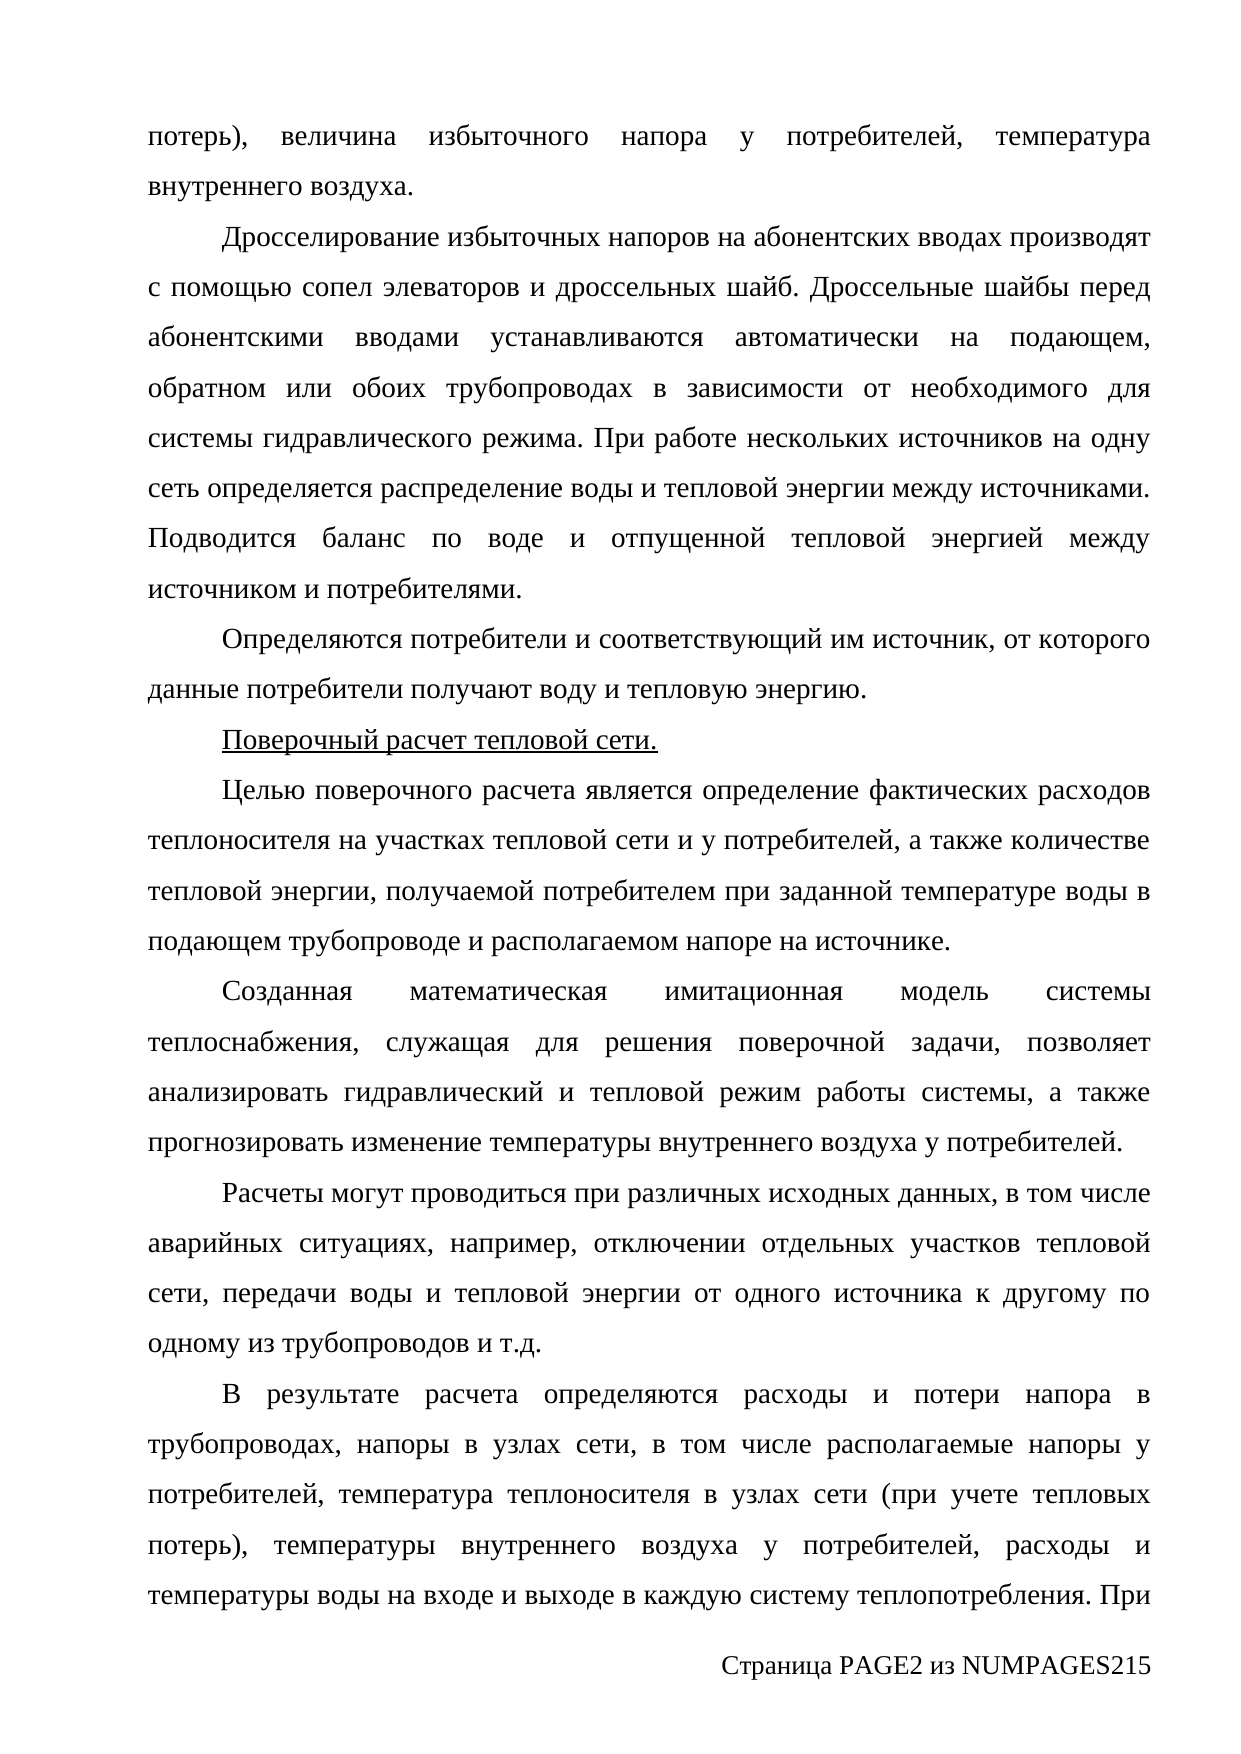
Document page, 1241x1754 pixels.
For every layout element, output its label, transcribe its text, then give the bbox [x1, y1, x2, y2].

text Расчеты могут проводиться при различных исходных данных, в том числе аварийных ситуациях, например, отключении отдельных участков тепловой сети, передачи воды и тепловой энергии от одного источника к другому по одному из трубопроводов и т.д. [148, 1175, 1152, 1359]
text Созданная математическая имитационная модель системы теплоснабжения, служащая для решения поверочной задачи, позволяет анализировать гидравлический и тепловой режим работы системы, а также прогнозировать изменение температуры внутреннего воздуха у потребителей. [148, 973, 1152, 1158]
text Дросселирование избыточных напоров на абонентских вводах производят с помощью сопел элеваторов и дроссельных шайб. Дроссельные шайбы перед абонентскими вводами устанавливаются автоматически на подающем, обратном или обоих трубопроводах в зависимости от необходимого для системы гидравлического режима. При работе нескольких источников на одну сеть определяется распределение воды и тепловой энергии между источниками. Подводится баланс по воде и отпущенной тепловой энергией между источником и потребителями. [148, 219, 1152, 604]
text Поверочный расчет тепловой сети. [148, 722, 1152, 755]
text Определяются потребители и соответствующий им источник, от которого данные потребители получают воду и тепловую энергию. [148, 621, 1152, 705]
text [148, 118, 1152, 202]
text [148, 1376, 1152, 1611]
text Целью поверочного расчета является определение фактических расходов теплоносителя на участках тепловой сети и у потребителей, а также количестве тепловой энергии, получаемой потребителем при заданной температуре воды в подающем трубопроводе и располагаемом напоре на источнике. [148, 772, 1152, 957]
